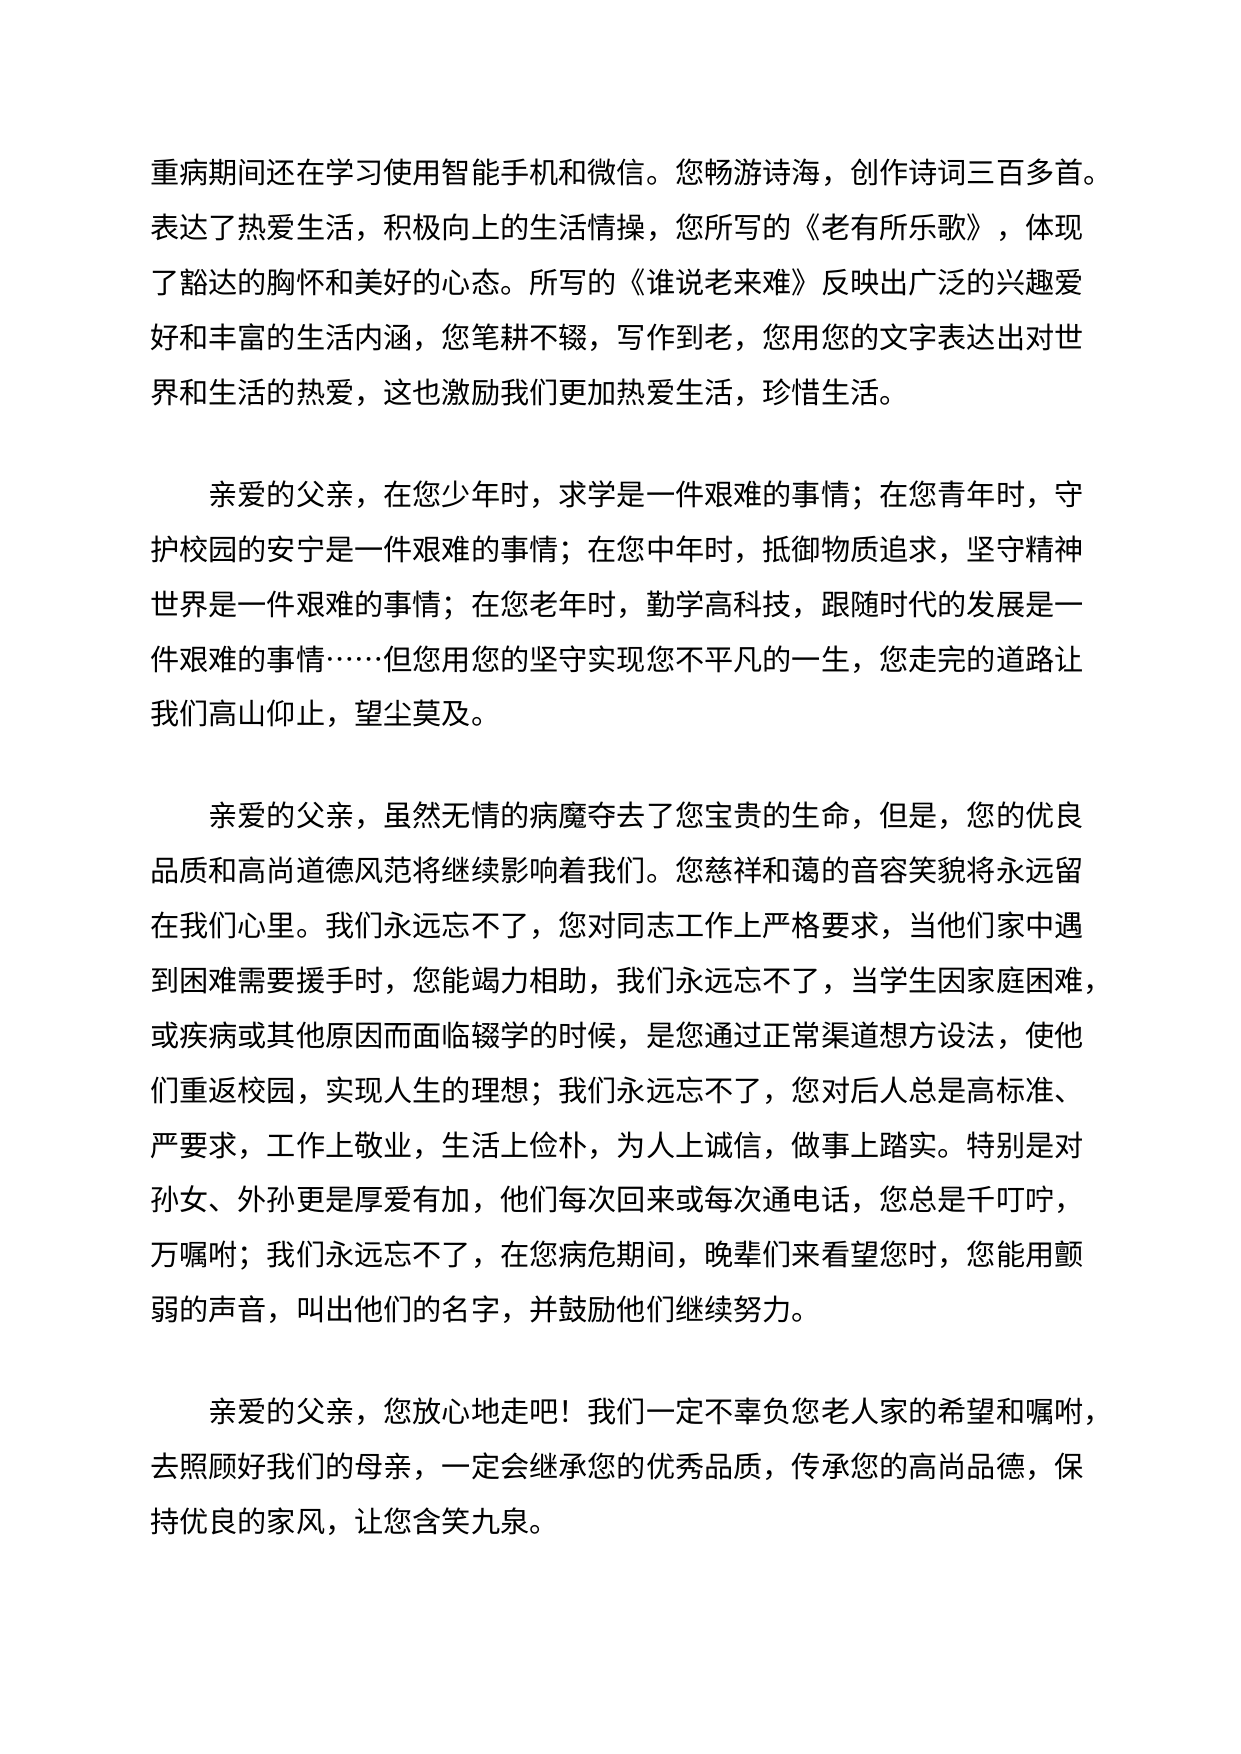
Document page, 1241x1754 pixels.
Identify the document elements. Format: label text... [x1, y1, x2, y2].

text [150, 150, 1090, 412]
text 亲爱的父亲，在您少年时，求学是一件艰难的事情；在您青年时，守护校园的安宁是一件艰难的事情；在您中年时，抵御物质追求，坚守精神世界是一件艰难的事情；在您老年时，勤学高科技，跟随时代的发展是一件艰难的事情……但您用您的坚守实现您不平凡的一生，您走完的道路让我们高山仰止，望尘莫及。 [150, 471, 1090, 733]
text 亲爱的父亲，虽然无情的病魔夺去了您宝贵的生命，但是，您的优良品质和高尚道德风范将继续影响着我们。您慈祥和蔼的音容笑貌将永远留在我们心里。我们永远忘不了，您对同志工作上严格要求，当他们家中遇到困难需要援手时，您能竭力相助，我们永远忘不了，当学生因家庭困难，或疾病或其他原因而面临辍学的时候，是您通过正常渠道想方设法，使他们重返校园，实现人生的理想；我们永远忘不了，您对后人总是高标准、严要求，工作上敬业，生活上俭朴，为人上诚信，做事上踏实。特别是对孙女、外孙更是厚爱有加，他们每次回来或每次通电话，您总是千叮咛，万嘱咐；我们永远忘不了，在您病危期间，晚辈们来看望您时，您能用颤弱的声音，叫出他们的名字，并鼓励他们继续努力。 [150, 793, 1090, 1329]
text 亲爱的父亲，您放心地走吧！我们一定不辜负您老人家的希望和嘱咐，去照顾好我们的母亲，一定会继承您的优秀品质，传承您的高尚品德，保持优良的家风，让您含笑九泉。 [150, 1388, 1090, 1541]
